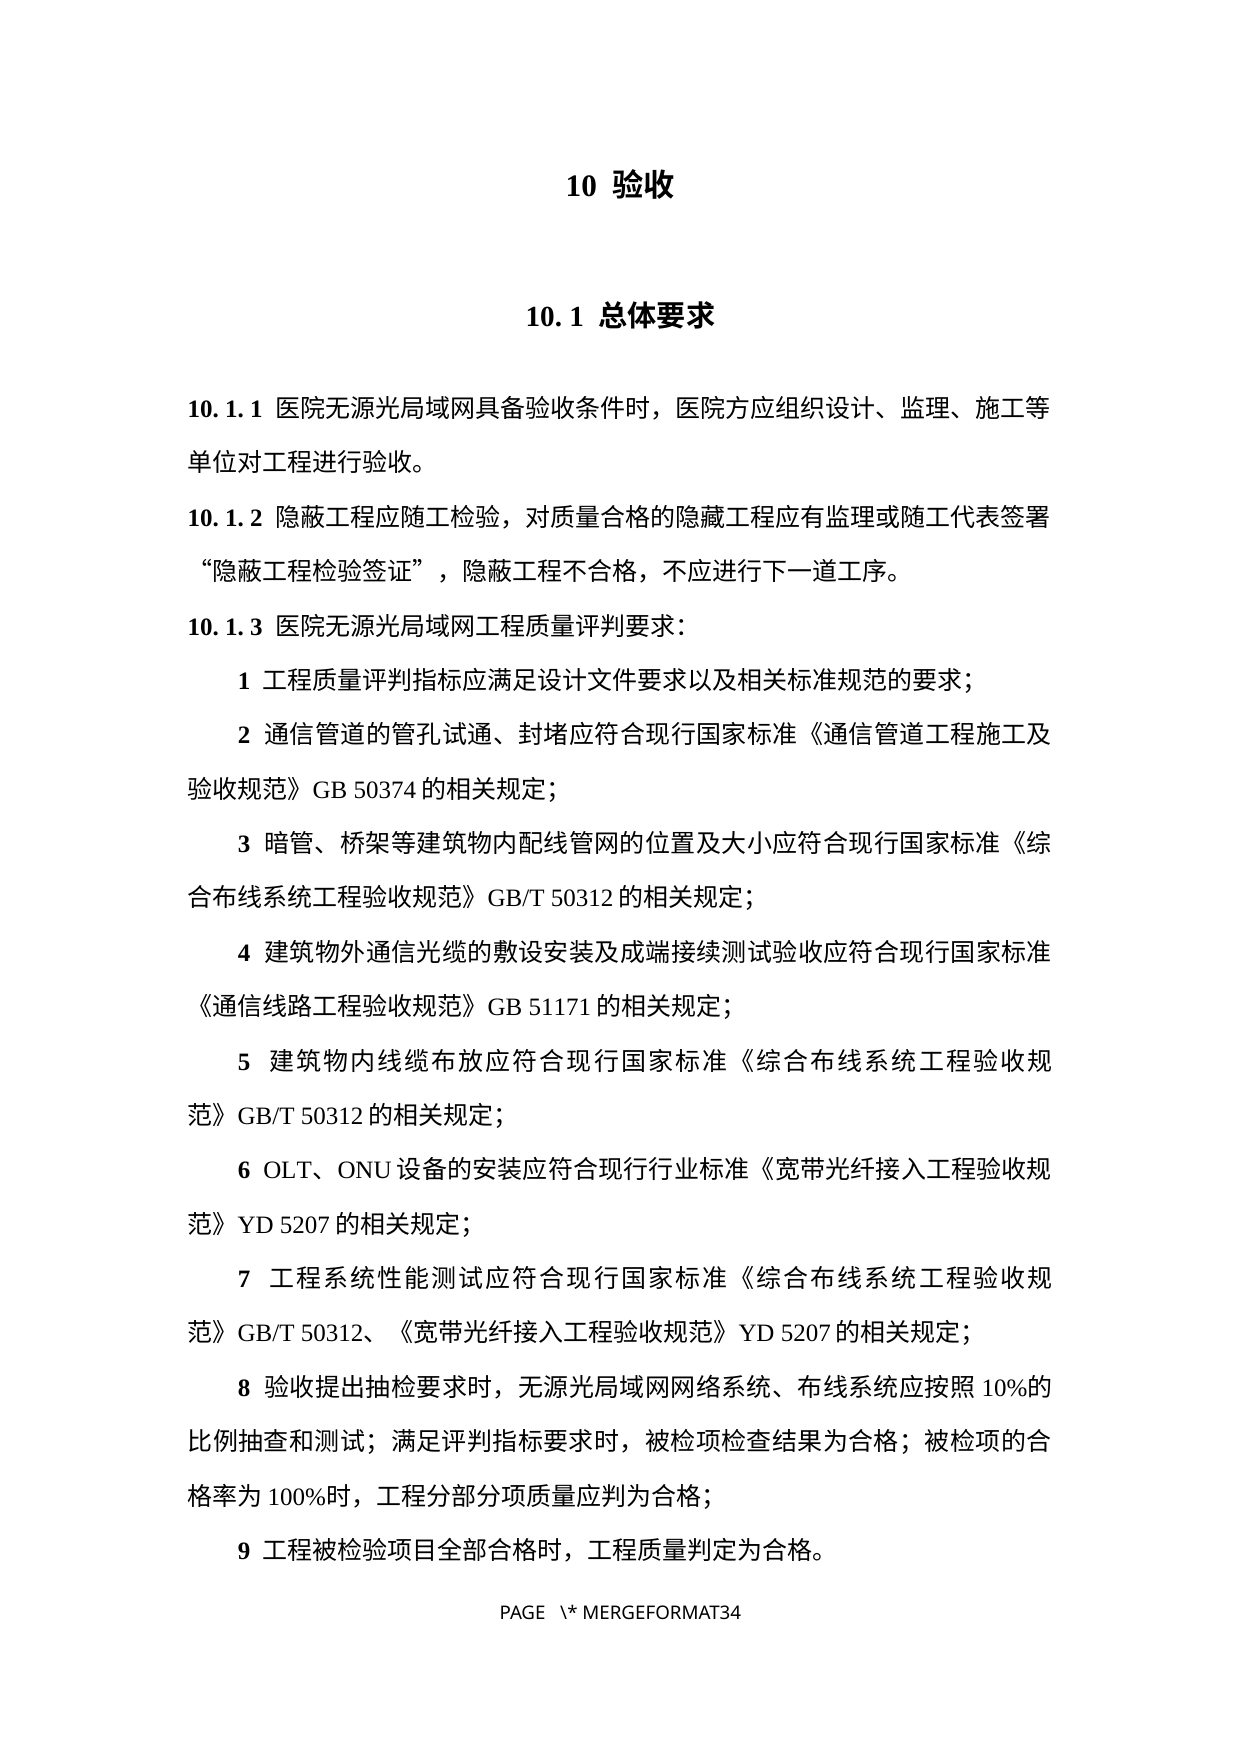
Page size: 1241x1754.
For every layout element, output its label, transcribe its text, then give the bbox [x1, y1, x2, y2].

text 1 工程质量评判指标应满足设计文件要求以及相关标准规范的要求； [187, 660, 1053, 697]
text 4 建筑物外通信光缆的敷设安装及成端接续测试验收应符合现行国家标准《通信线路工程验收规范》GB 51171的相关规定； [187, 932, 1053, 1023]
text 8 验收提出抽检要求时，无源光局域网网络系统、布线系统应按照10%的比例抽查和测试；满足评判指标要求时，被检项检查结果为合格；被检项的合格率为100%时，工程分部分项质量应判为合格； [187, 1367, 1053, 1512]
text 10 验收 [187, 160, 1053, 205]
text 5 建筑物内线缆布放应符合现行国家标准《综合布线系统工程验收规范》GB/T 50312的相关规定； [187, 1041, 1053, 1132]
text 3 暗管、桥架等建筑物内配线管网的位置及大小应符合现行国家标准《综合布线系统工程验收规范》GB/T 50312的相关规定； [187, 823, 1053, 914]
text 2 通信管道的管孔试通、封堵应符合现行国家标准《通信管道工程施工及验收规范》GB 50374的相关规定； [187, 715, 1053, 805]
text 10. 1. 3 医院无源光局域网工程质量评判要求： [187, 606, 1053, 642]
text 10. 1. 2 隐蔽工程应随工检验，对质量合格的隐藏工程应有监理或随工代表签署“隐蔽工程检验签证”，隐蔽工程不合格，不应进行下一道工序。 [187, 497, 1053, 588]
text 10. 1. 1 医院无源光局域网具备验收条件时，医院方应组织设计、监理、施工等单位对工程进行验收。 [187, 388, 1053, 479]
text 9 工程被检验项目全部合格时，工程质量判定为合格。 [187, 1530, 1053, 1567]
text 7 工程系统性能测试应符合现行国家标准《综合布线系统工程验收规范》GB/T 50312、《宽带光纤接入工程验收规范》YD 5207的相关规定； [187, 1258, 1053, 1349]
text 6 OLT、ONU设备的安装应符合现行行业标准《宽带光纤接入工程验收规范》YD 5207的相关规定； [187, 1150, 1053, 1240]
text 10. 1 总体要求 [187, 293, 1053, 335]
